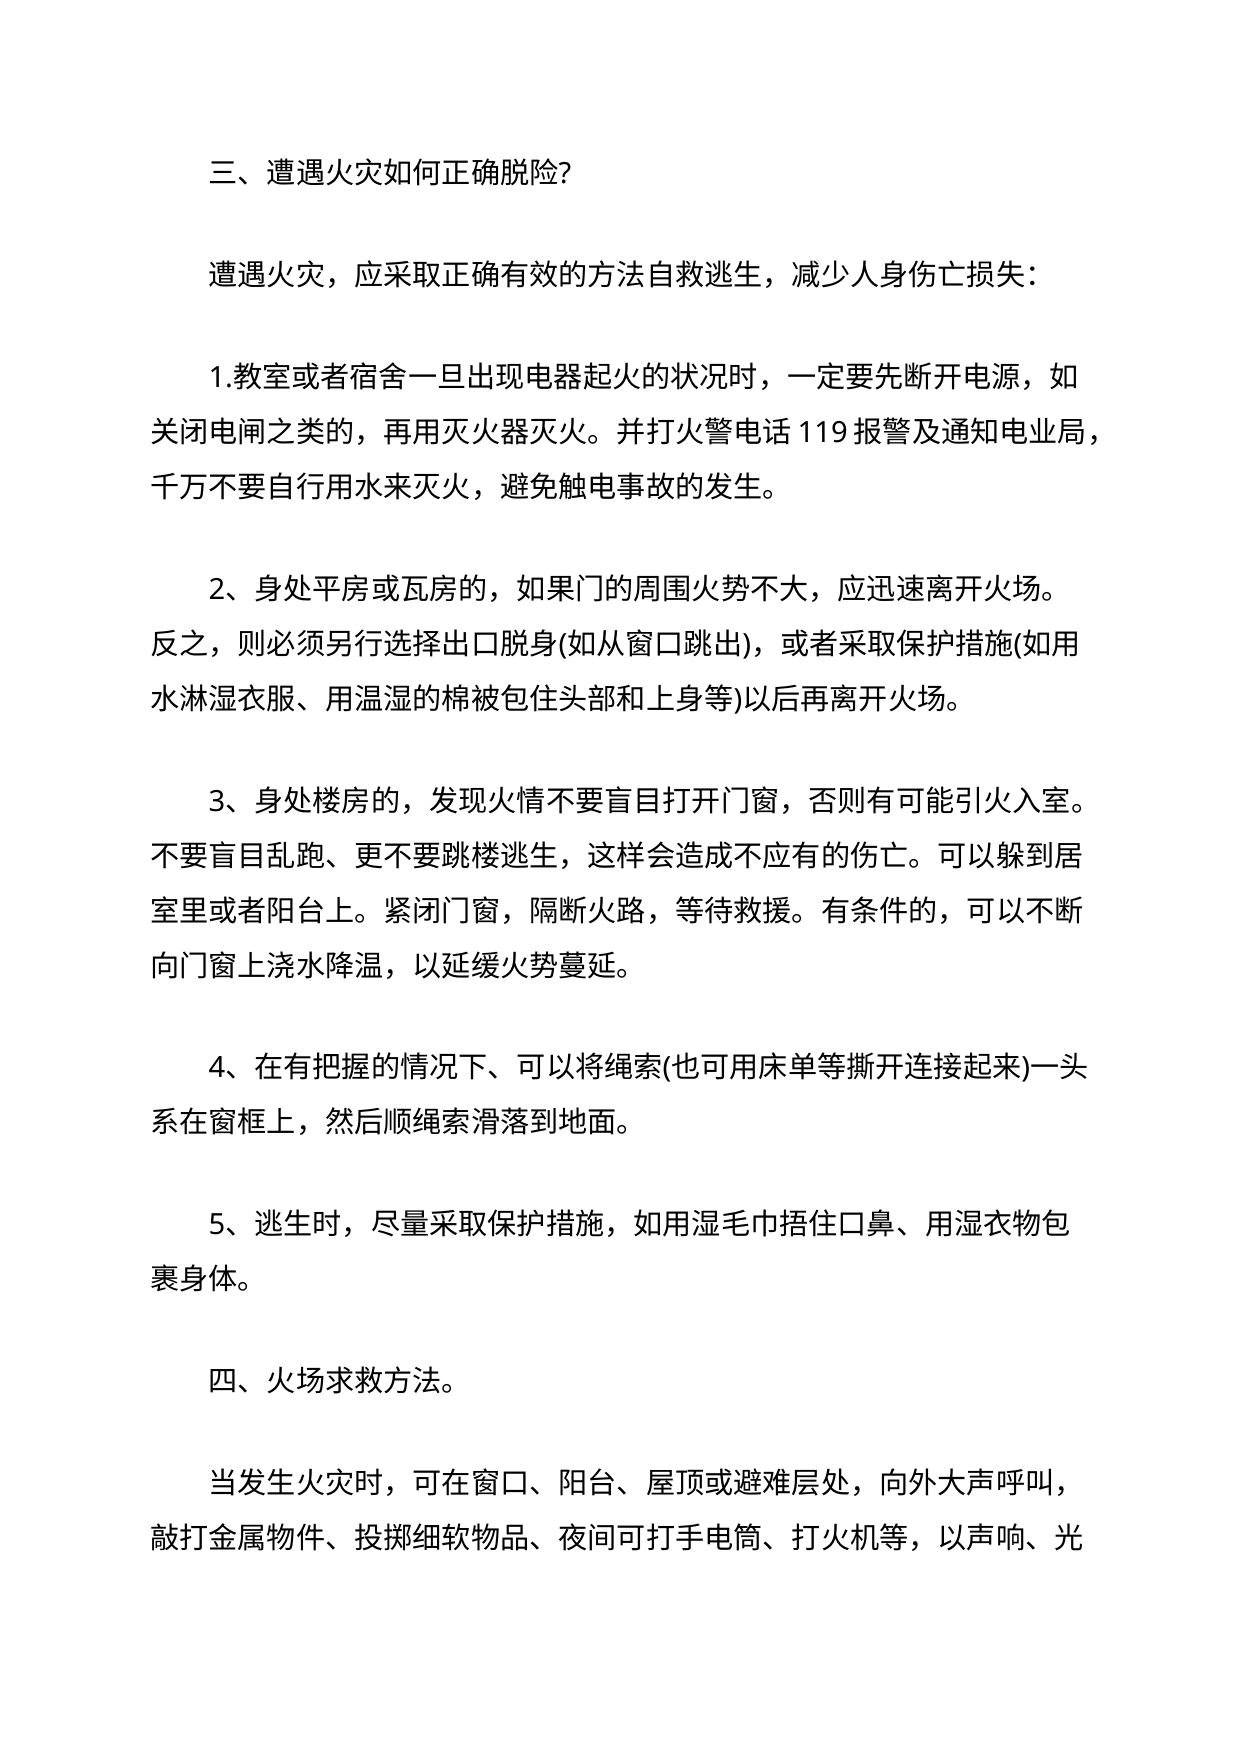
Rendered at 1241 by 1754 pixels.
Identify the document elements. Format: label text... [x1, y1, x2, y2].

text 4、在有把握的情况下、可以将绳索(也可用床单等撕开连接起来)一头系在窗框上，然后顺绳索滑落到地面。 [150, 1044, 1090, 1141]
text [150, 1459, 1090, 1557]
text 四、火场求救方法。 [150, 1358, 1090, 1400]
text 遭遇火灾，应采取正确有效的方法自救逃生，减少人身伤亡损失： [150, 252, 1090, 294]
text 3、身处楼房的，发现火情不要盲目打开门窗，否则有可能引火入室。不要盲目乱跑、更不要跳楼逃生，这样会造成不应有的伤亡。可以躲到居室里或者阳台上。紧闭门窗，隔断火路，等待救援。有条件的，可以不断向门窗上浇水降温，以延缓火势蔓延。 [150, 777, 1090, 984]
text 2、身处平房或瓦房的，如果门的周围火势不大，应迅速离开火场。反之，则必须另行选择出口脱身(如从窗口跳出)，或者采取保护措施(如用水淋湿衣服、用温湿的棉被包住头部和上身等)以后再离开火场。 [150, 566, 1090, 718]
text 三、遭遇火灾如何正确脱险? [150, 150, 1090, 192]
text 1.教室或者宿舍一旦出现电器起火的状况时，一定要先断开电源，如关闭电闸之类的，再用灭火器灭火。并打火警电话119报警及通知电业局，千万不要自行用水来灭火，避免触电事故的发生。 [150, 354, 1090, 506]
text 5、逃生时，尽量采取保护措施，如用湿毛巾捂住口鼻、用湿衣物包裹身体。 [150, 1201, 1090, 1298]
